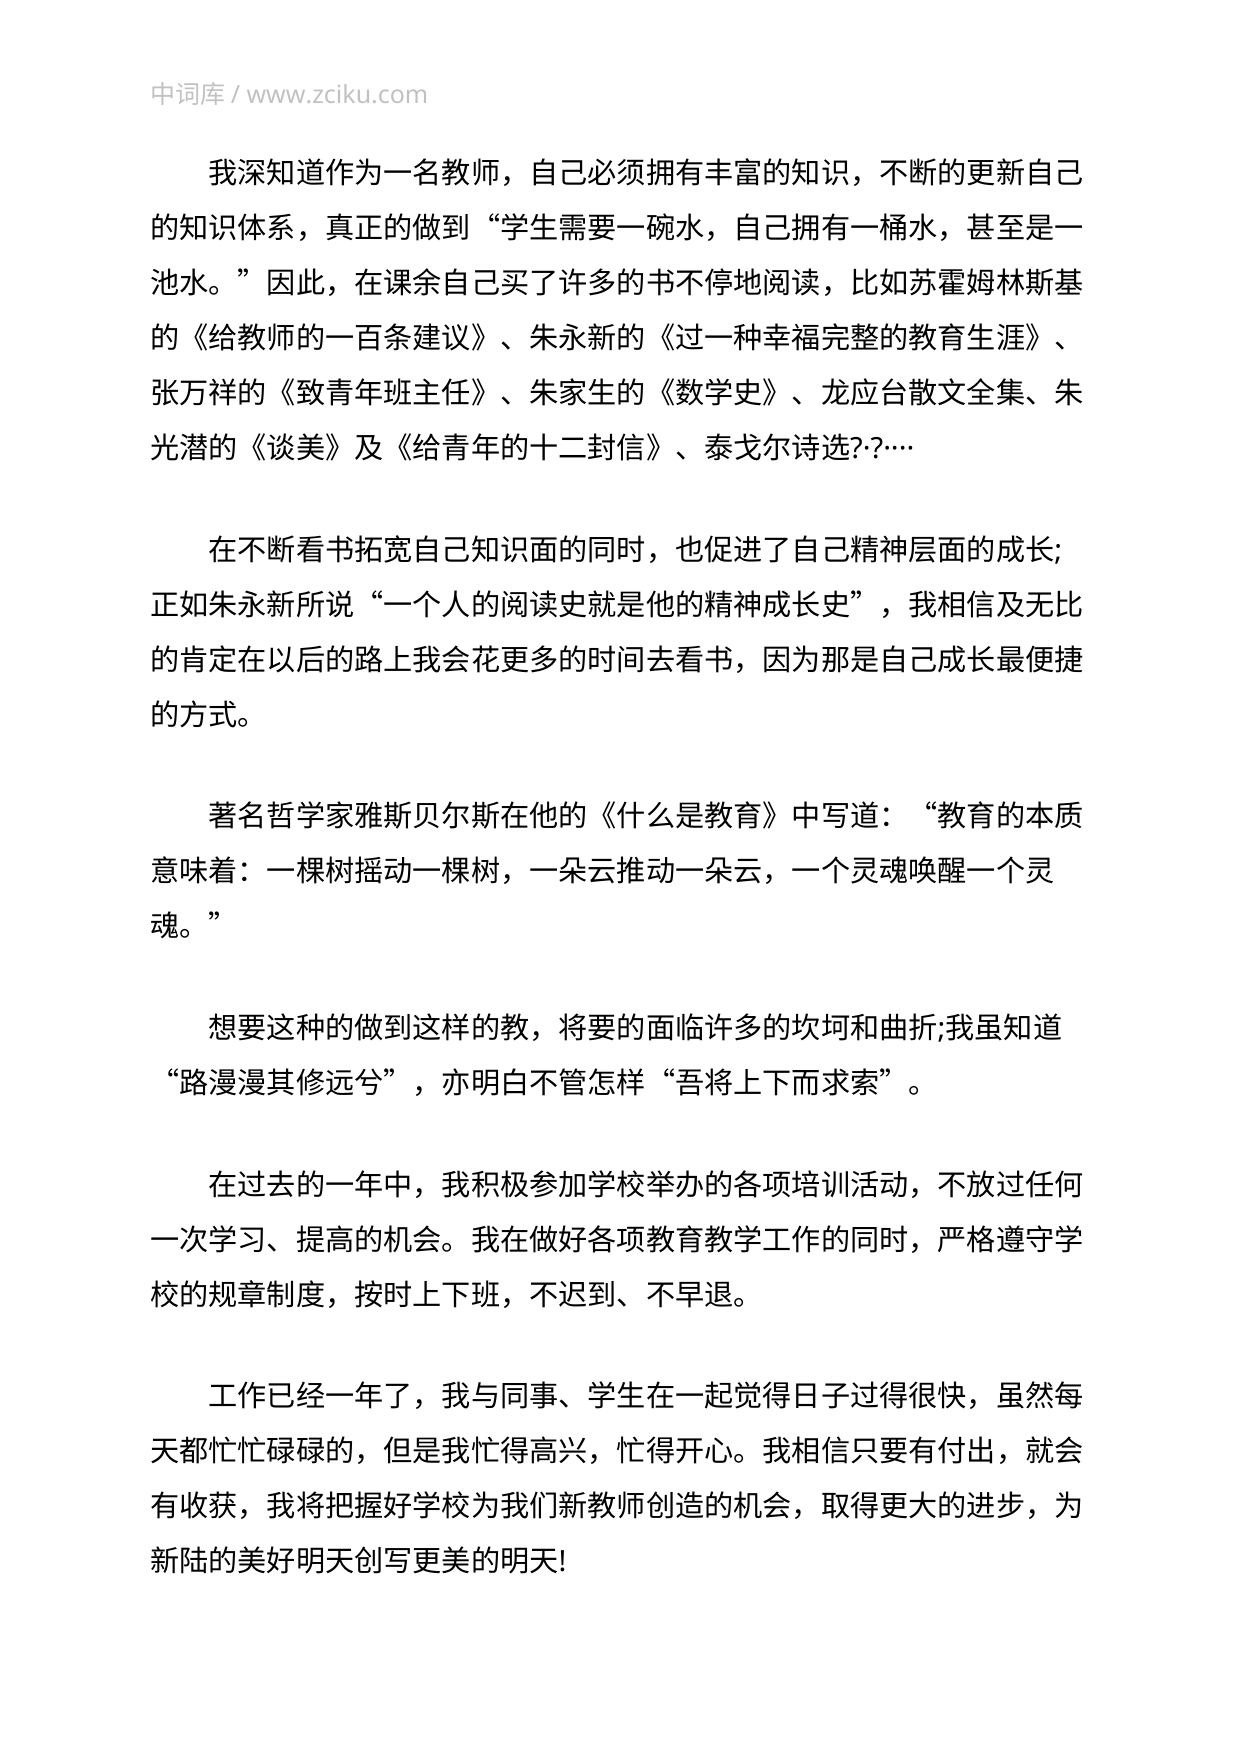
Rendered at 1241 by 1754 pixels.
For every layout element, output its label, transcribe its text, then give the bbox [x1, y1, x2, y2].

text 著名哲学家雅斯贝尔斯在他的《什么是教育》中写道：“教育的本质意味着：一棵树摇动一棵树，一朵云推动一朵云，一个灵魂唤醒一个灵魂。” [150, 793, 1090, 945]
text 想要这种的做到这样的教，将要的面临许多的坎坷和曲折;我虽知道“路漫漫其修远兮”，亦明白不管怎样“吾将上下而求索”。 [150, 1004, 1090, 1102]
text 工作已经一年了，我与同事、学生在一起觉得日子过得很快，虽然每天都忙忙碌碌的，但是我忙得高兴，忙得开心。我相信只要有付出，就会有收获，我将把握好学校为我们新教师创造的机会，取得更大的进步，为新陆的美好明天创写更美的明天! [150, 1373, 1090, 1580]
text 我深知道作为一名教师，自己必须拥有丰富的知识，不断的更新自己的知识体系，真正的做到“学生需要一碗水，自己拥有一桶水，甚至是一池水。”因此，在课余自己买了许多的书不停地阅读，比如苏霍姆林斯基的《给教师的一百条建议》、朱永新的《过一种幸福完整的教育生涯》、张万祥的《致青年班主任》、朱家生的《数学史》、龙应台散文全集、朱光潜的《谈美》及《给青年的十二封信》、泰戈尔诗选?·?···· [150, 150, 1090, 467]
text 在过去的一年中，我积极参加学校举办的各项培训活动，不放过任何一次学习、提高的机会。我在做好各项教育教学工作的同时，严格遵守学校的规章制度，按时上下班，不迟到、不早退。 [150, 1161, 1090, 1313]
text 在不断看书拓宽自己知识面的同时，也促进了自己精神层面的成长;正如朱永新所说“一个人的阅读史就是他的精神成长史”，我相信及无比的肯定在以后的路上我会花更多的时间去看书，因为那是自己成长最便捷的方式。 [150, 526, 1090, 733]
